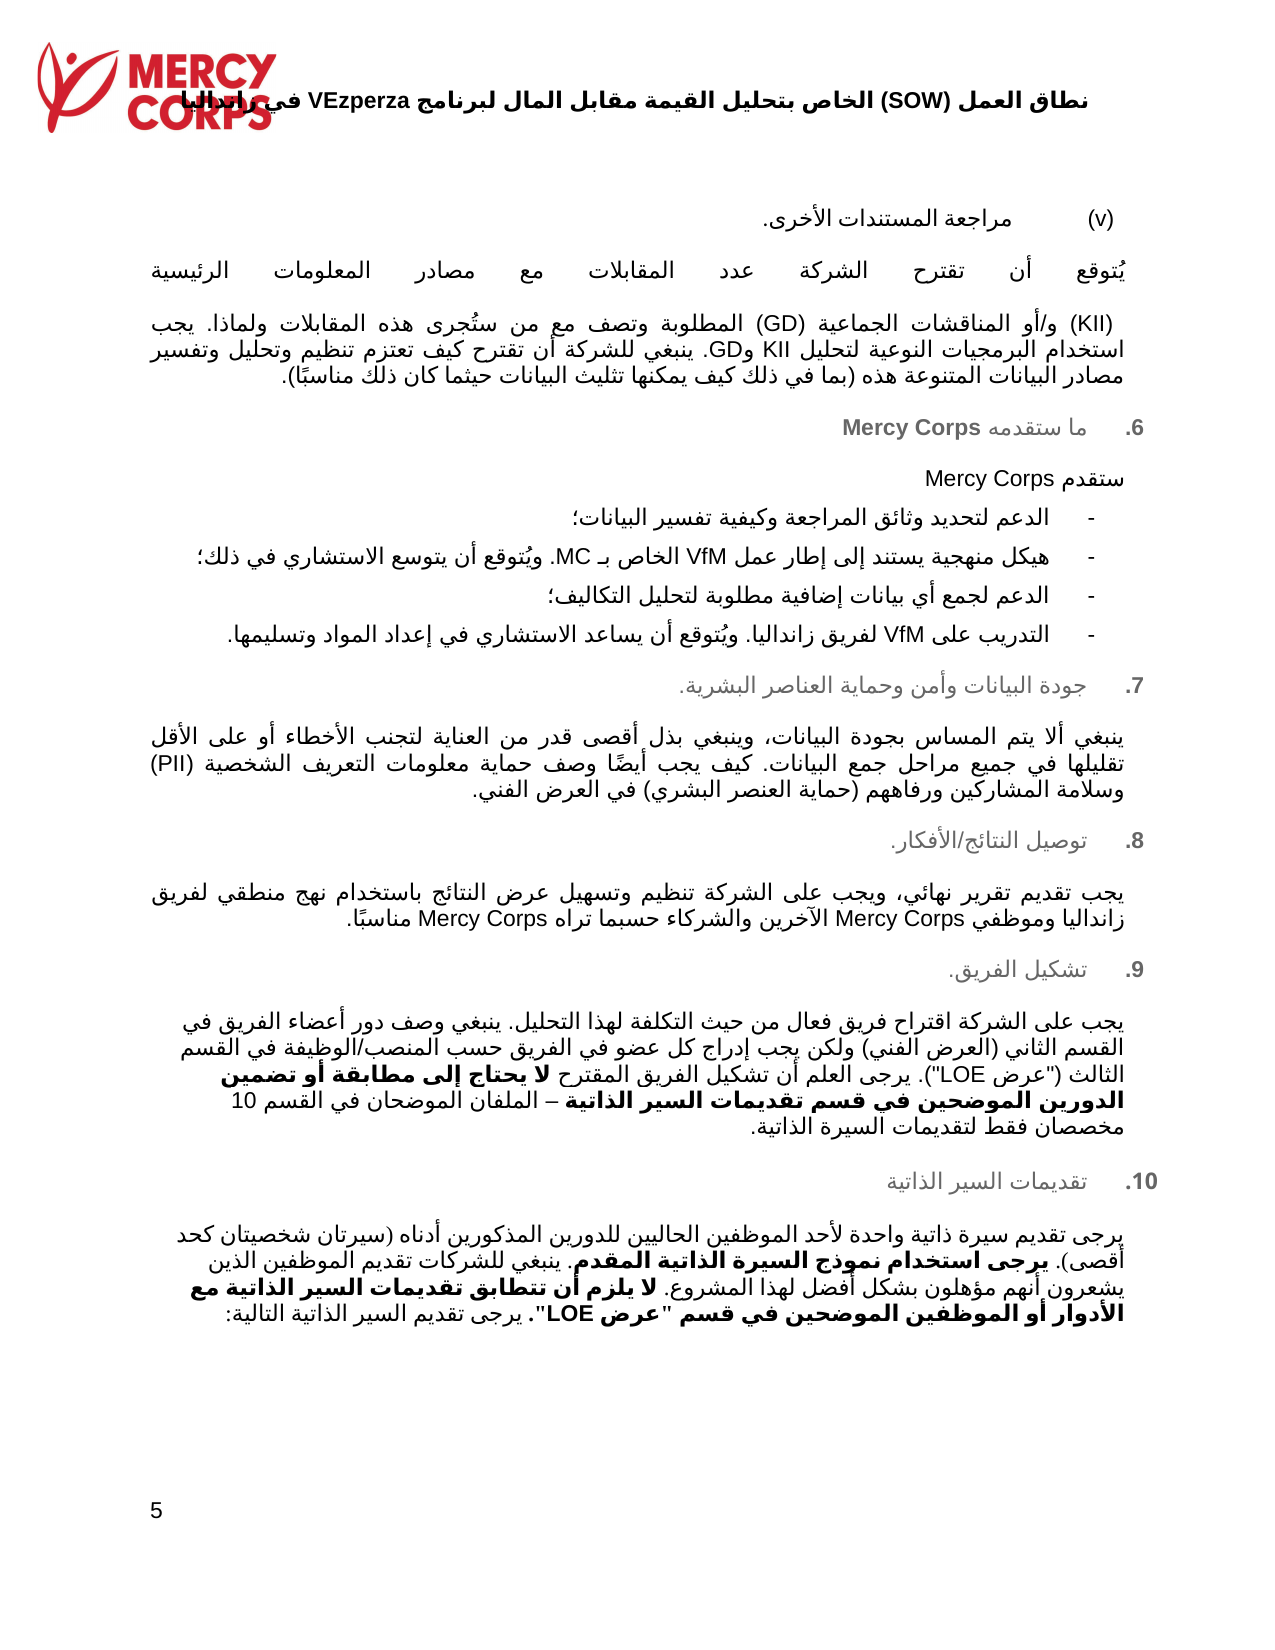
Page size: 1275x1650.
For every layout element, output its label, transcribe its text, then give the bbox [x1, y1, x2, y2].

text يجب تقديم تقرير نهائي، ويجب على الشركة تنظيم وتسهيل عرض النتائج باستخدام نهج منطقي لفريق زانداليا وموظفي Mercy Corps الآخرين والشركاء حسبما تراه Mercy Corps مناسبًا. [150, 879, 1125, 931]
text يرجى تقديم سيرة ذاتية واحدة لأحد الموظفين الحاليين للدورين المذكورين أدناه (سيرتان شخصيتان كحد أقصى). يرجى استخدام نموذج السيرة الذاتية المقدم. ينبغي للشركات تقديم الموظفين الذين يشعرون أنهم مؤهلون بشكل أفضل لهذا المشروع. لا يلزم أن تتطابق تقديمات السير الذاتية مع الأدوار أو الموظفين الموضحين في قسم "عرض LOE". يرجى تقديم السير الذاتية التالية: [150, 1221, 1125, 1326]
text يجب على الشركة اقتراح فريق فعال من حيث التكلفة لهذا التحليل. ينبغي وصف دور أعضاء الفريق في القسم الثاني (العرض الفني) ولكن يجب إدراج كل عضو في الفريق حسب المنصب/الوظيفة في القسم الثالث ("عرض LOE"). يرجى العلم أن تشكيل الفريق المقترح لا يحتاج إلى مطابقة أو تضمين الدورين الموضحين في قسم تقديمات السير الذاتية – الملفان الموضحان في القسم 10 مخصصان فقط لتقديمات السيرة الذاتية. [150, 1008, 1125, 1139]
text ستقدم Mercy Corps [150, 465, 1125, 492]
subtitle ما ستقدمه Mercy Corps [150, 414, 1125, 440]
subtitle تقديمات السير الذاتية [150, 1164, 1125, 1196]
subtitle جودة البيانات وأمن وحماية العناصر البشرية. [150, 672, 1125, 698]
list هيكل منهجية يستند إلى إطار عمل VfM الخاص بـ MC. ويُتوقع أن يتوسع الاستشاري في ذلك؛ [150, 543, 1087, 569]
subtitle تشكيل الفريق. [150, 956, 1125, 983]
list التدريب على VfM لفريق زانداليا. ويُتوقع أن يساعد الاستشاري في إعداد المواد وتسليمها. [150, 621, 1087, 647]
list الدعم لجمع أي بيانات إضافية مطلوبة لتحليل التكاليف؛ [150, 582, 1087, 608]
picture [37, 42, 277, 133]
text ينبغي ألا يتم المساس بجودة البيانات، وينبغي بذل أقصى قدر من العناية لتجنب الأخطاء أو على الأقل تقليلها في جميع مراحل جمع البيانات. كيف يجب أيضًا وصف حماية معلومات التعريف الشخصية (PII) وسلامة المشاركين ورفاههم (حماية العنصر البشري) في العرض الفني. [150, 723, 1125, 802]
list الدعم لتحديد وثائق المراجعة وكيفية تفسير البيانات؛ [150, 504, 1087, 530]
subtitle توصيل النتائج/الأفكار. [150, 827, 1125, 854]
text يُتوقع أن تقترح الشركة عدد المقابلات مع مصادر المعلومات الرئيسية (KII) و/أو المناقشات الجماعية (GD) المطلوبة وتصف مع من ستُجرى هذه المقابلات ولماذا. يجب استخدام البرمجيات النوعية لتحليل KII وGD. ينبغي للشركة أن تقترح كيف تعتزم تنظيم وتحليل وتفسير مصادر البيانات المتنوعة هذه (بما في ذلك كيف يمكنها تثليث البيانات حيثما كان ذلك مناسبًا). [150, 257, 1125, 389]
list مراجعة المستندات الأخرى. [150, 204, 1087, 232]
